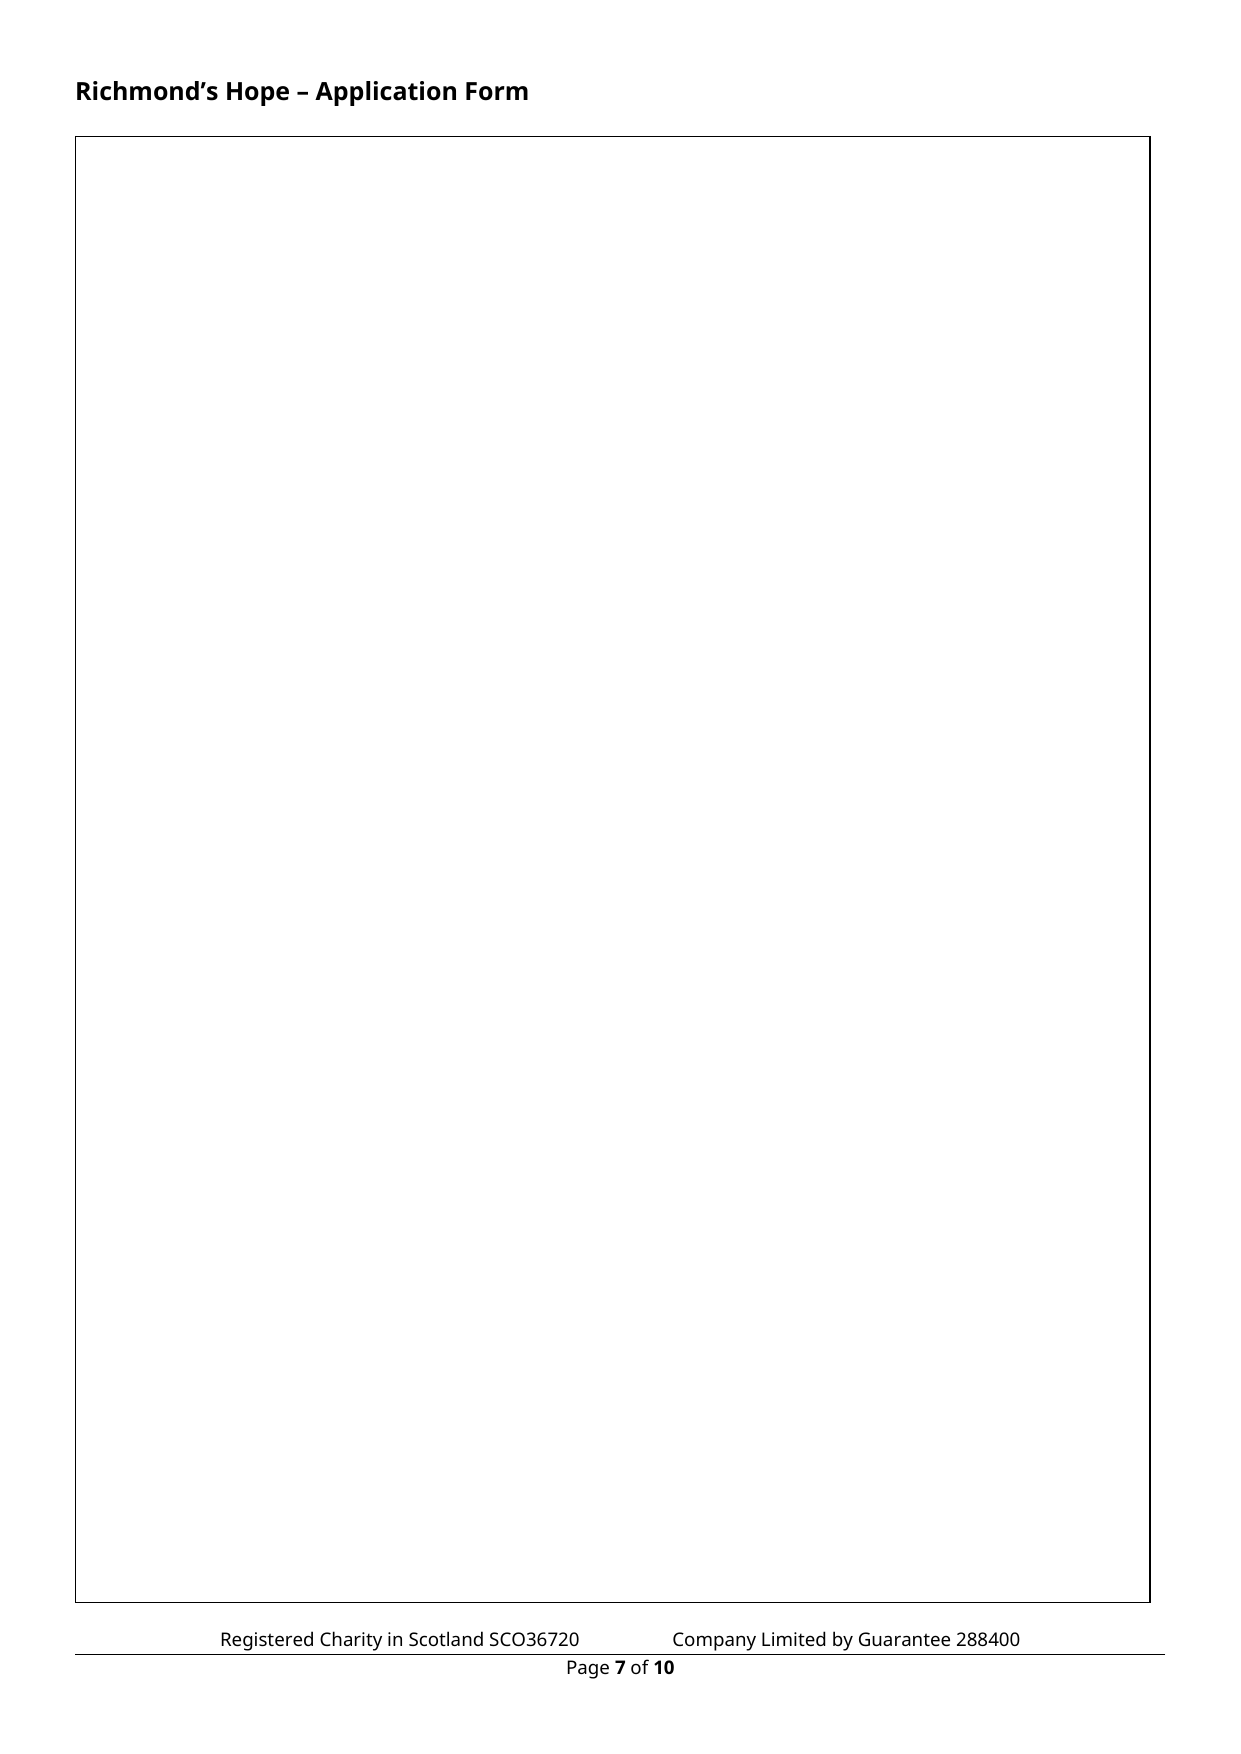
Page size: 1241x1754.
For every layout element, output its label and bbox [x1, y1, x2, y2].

table_cell [76, 137, 1149, 1602]
